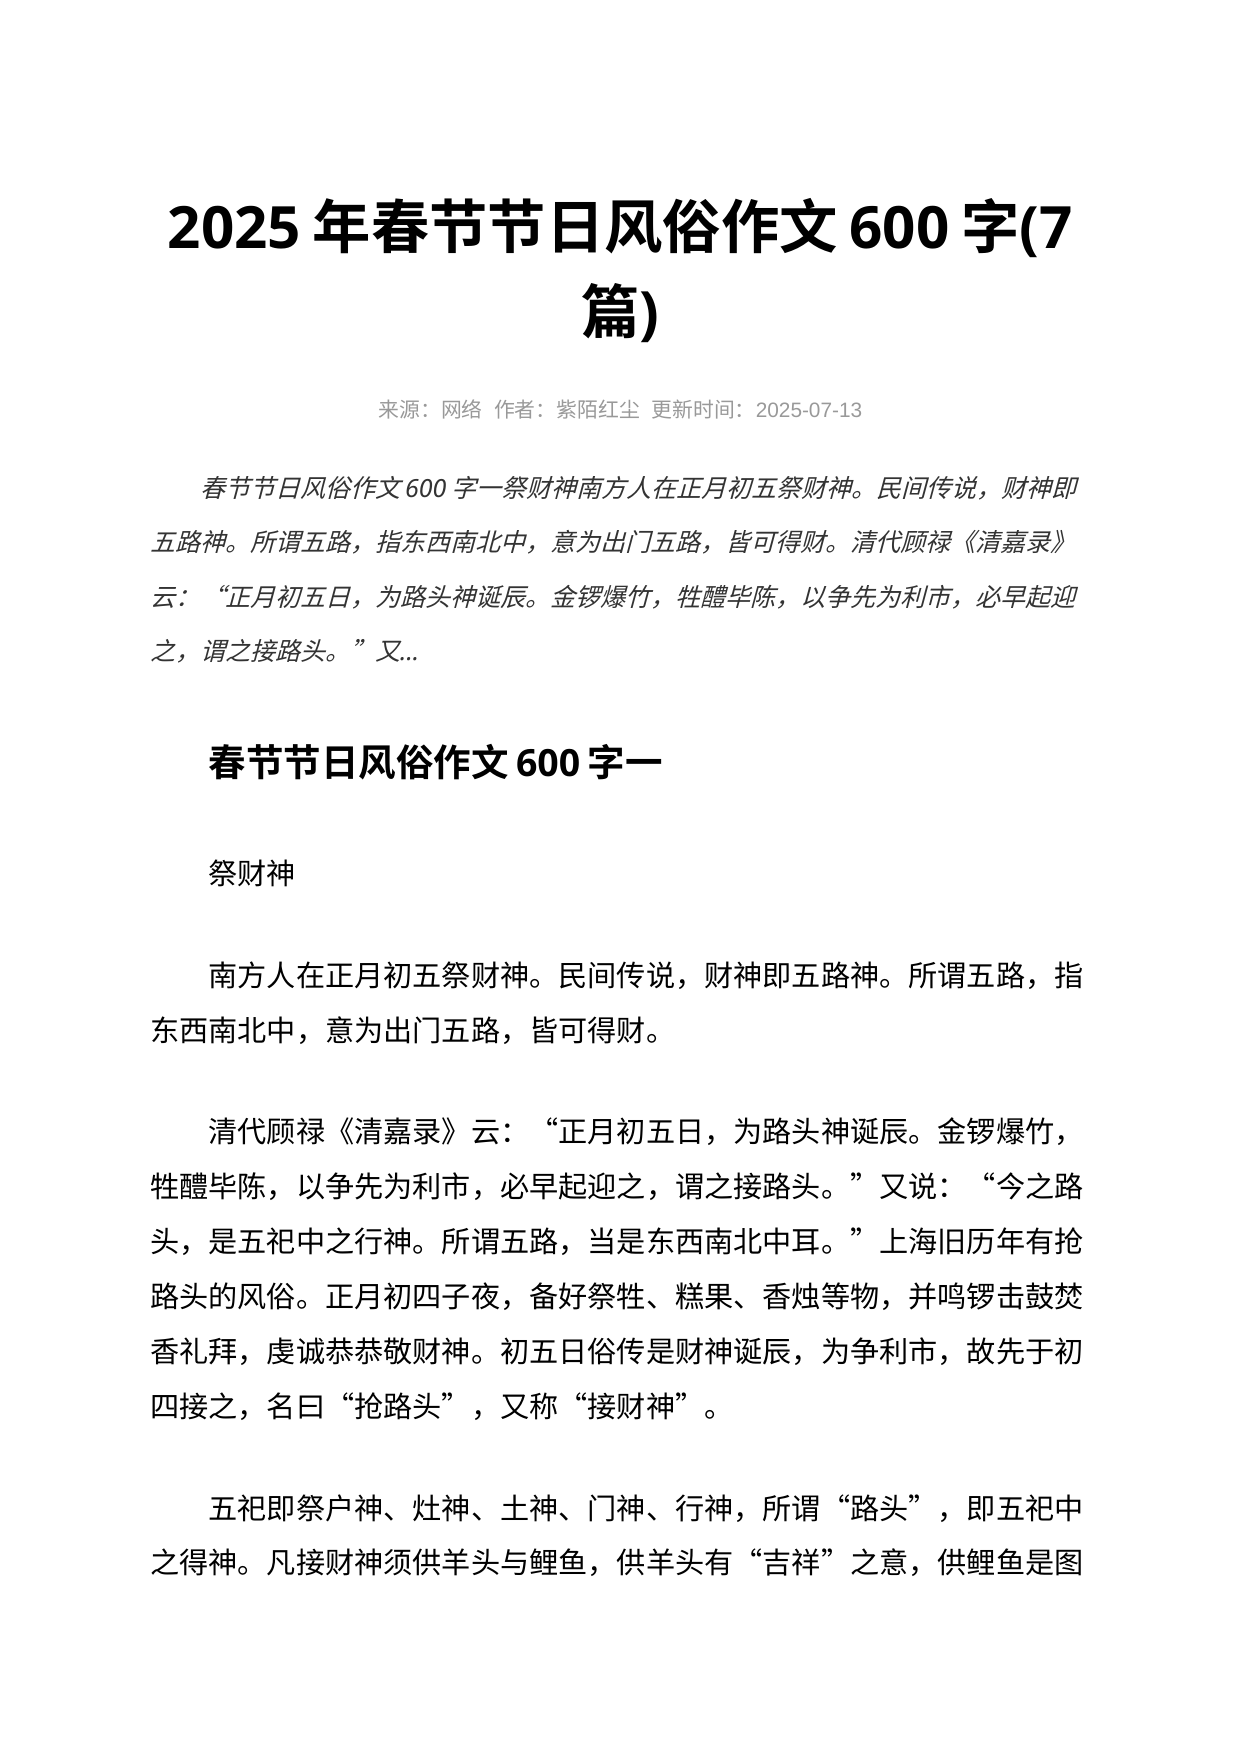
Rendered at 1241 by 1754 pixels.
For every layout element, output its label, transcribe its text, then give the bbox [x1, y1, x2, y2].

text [150, 1485, 1090, 1582]
text 春节节日风俗作文600字一 [150, 733, 1090, 787]
text 春节节日风俗作文600字一祭财神南方人在正月初五祭财神。民间传说，财神即五路神。所谓五路，指东西南北中，意为出门五路，皆可得财。清代顾禄《清嘉录》云：“正月初五日，为路头神诞辰。金锣爆竹，牲醴毕陈，以争先为利市，必早起迎之，谓之接路头。”又... [150, 468, 1090, 668]
text 清代顾禄《清嘉录》云：“正月初五日，为路头神诞辰。金锣爆竹，牲醴毕陈，以争先为利市，必早起迎之，谓之接路头。”又说：“今之路头，是五祀中之行神。所谓五路，当是东西南北中耳。”上海旧历年有抢路头的风俗。正月初四子夜，备好祭牲、糕果、香烛等物，并鸣锣击鼓焚香礼拜，虔诚恭恭敬财神。初五日俗传是财神诞辰，为争利市，故先于初四接之，名曰“抢路头”，又称“接财神”。 [150, 1109, 1090, 1426]
text 南方人在正月初五祭财神。民间传说，财神即五路神。所谓五路，指东西南北中，意为出门五路，皆可得财。 [150, 952, 1090, 1049]
text 来源：网络 作者：紫陌红尘 更新时间：2025-07-13 [150, 398, 1090, 422]
text 祭财神 [150, 851, 1090, 893]
subtitle 2025年春节节日风俗作文600字(7篇) [150, 181, 1090, 351]
